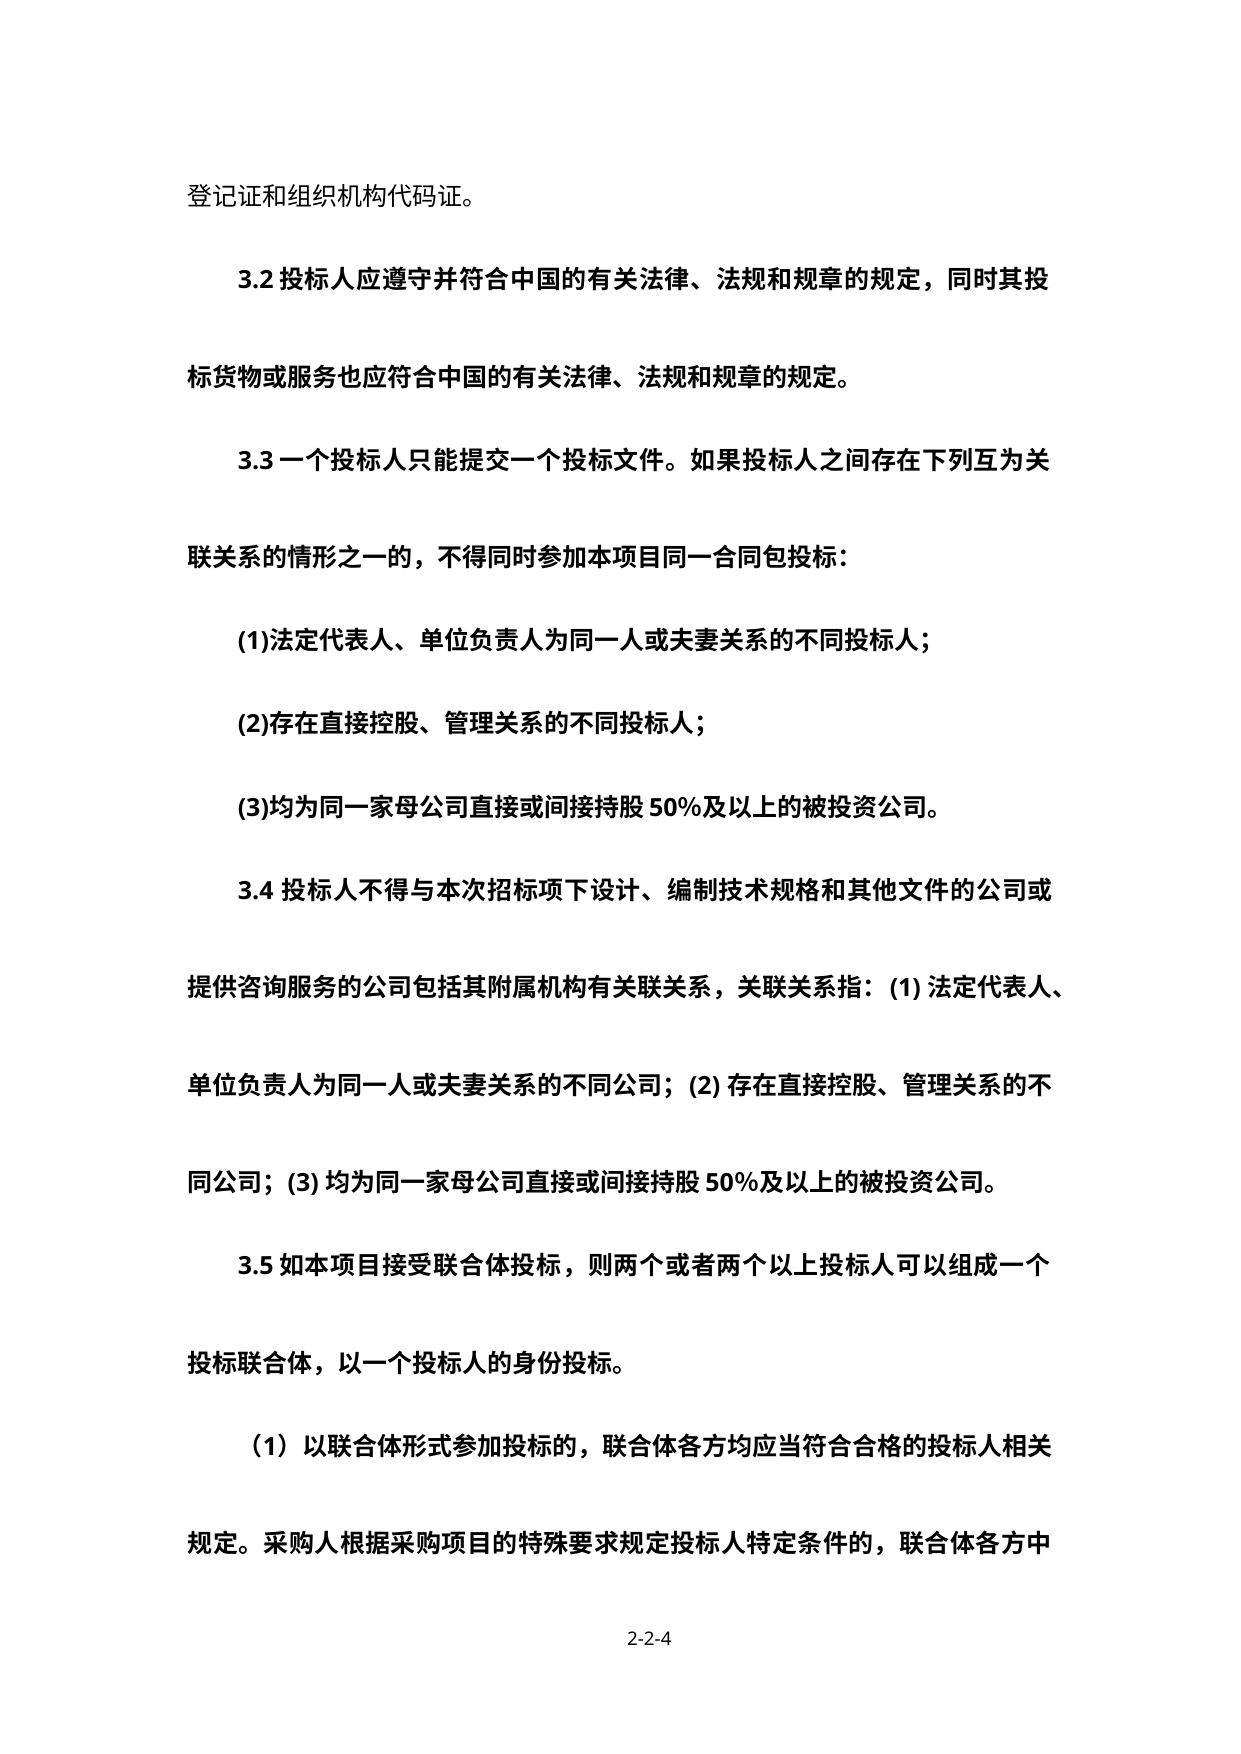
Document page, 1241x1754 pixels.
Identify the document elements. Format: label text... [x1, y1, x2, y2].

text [187, 162, 1053, 227]
text (3)均为同一家母公司直接或间接持股50％及以上的被投资公司。 [187, 773, 1053, 838]
text (2)存在直接控股、管理关系的不同投标人； [187, 689, 1053, 754]
text 3.4 投标人不得与本次招标项下设计、编制技术规格和其他文件的公司或提供咨询服务的公司包括其附属机构有关联关系，关联关系指：(1) 法定代表人、单位负责人为同一人或夫妻关系的不同公司；(2) 存在直接控股、管理关系的不同公司；(3) 均为同一家母公司直接或间接持股50％及以上的被投资公司。 [187, 856, 1053, 1213]
text 3.2投标人应遵守并符合中国的有关法律、法规和规章的规定，同时其投标货物或服务也应符合中国的有关法律、法规和规章的规定。 [187, 245, 1053, 408]
text (1)法定代表人、单位负责人为同一人或夫妻关系的不同投标人； [187, 606, 1053, 671]
text 3.5如本项目接受联合体投标，则两个或者两个以上投标人可以组成一个投标联合体，以一个投标人的身份投标。 [187, 1231, 1053, 1394]
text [187, 1412, 1053, 1574]
text 3.3一个投标人只能提交一个投标文件。如果投标人之间存在下列互为关联关系的情形之一的，不得同时参加本项目同一合同包投标： [187, 426, 1053, 588]
